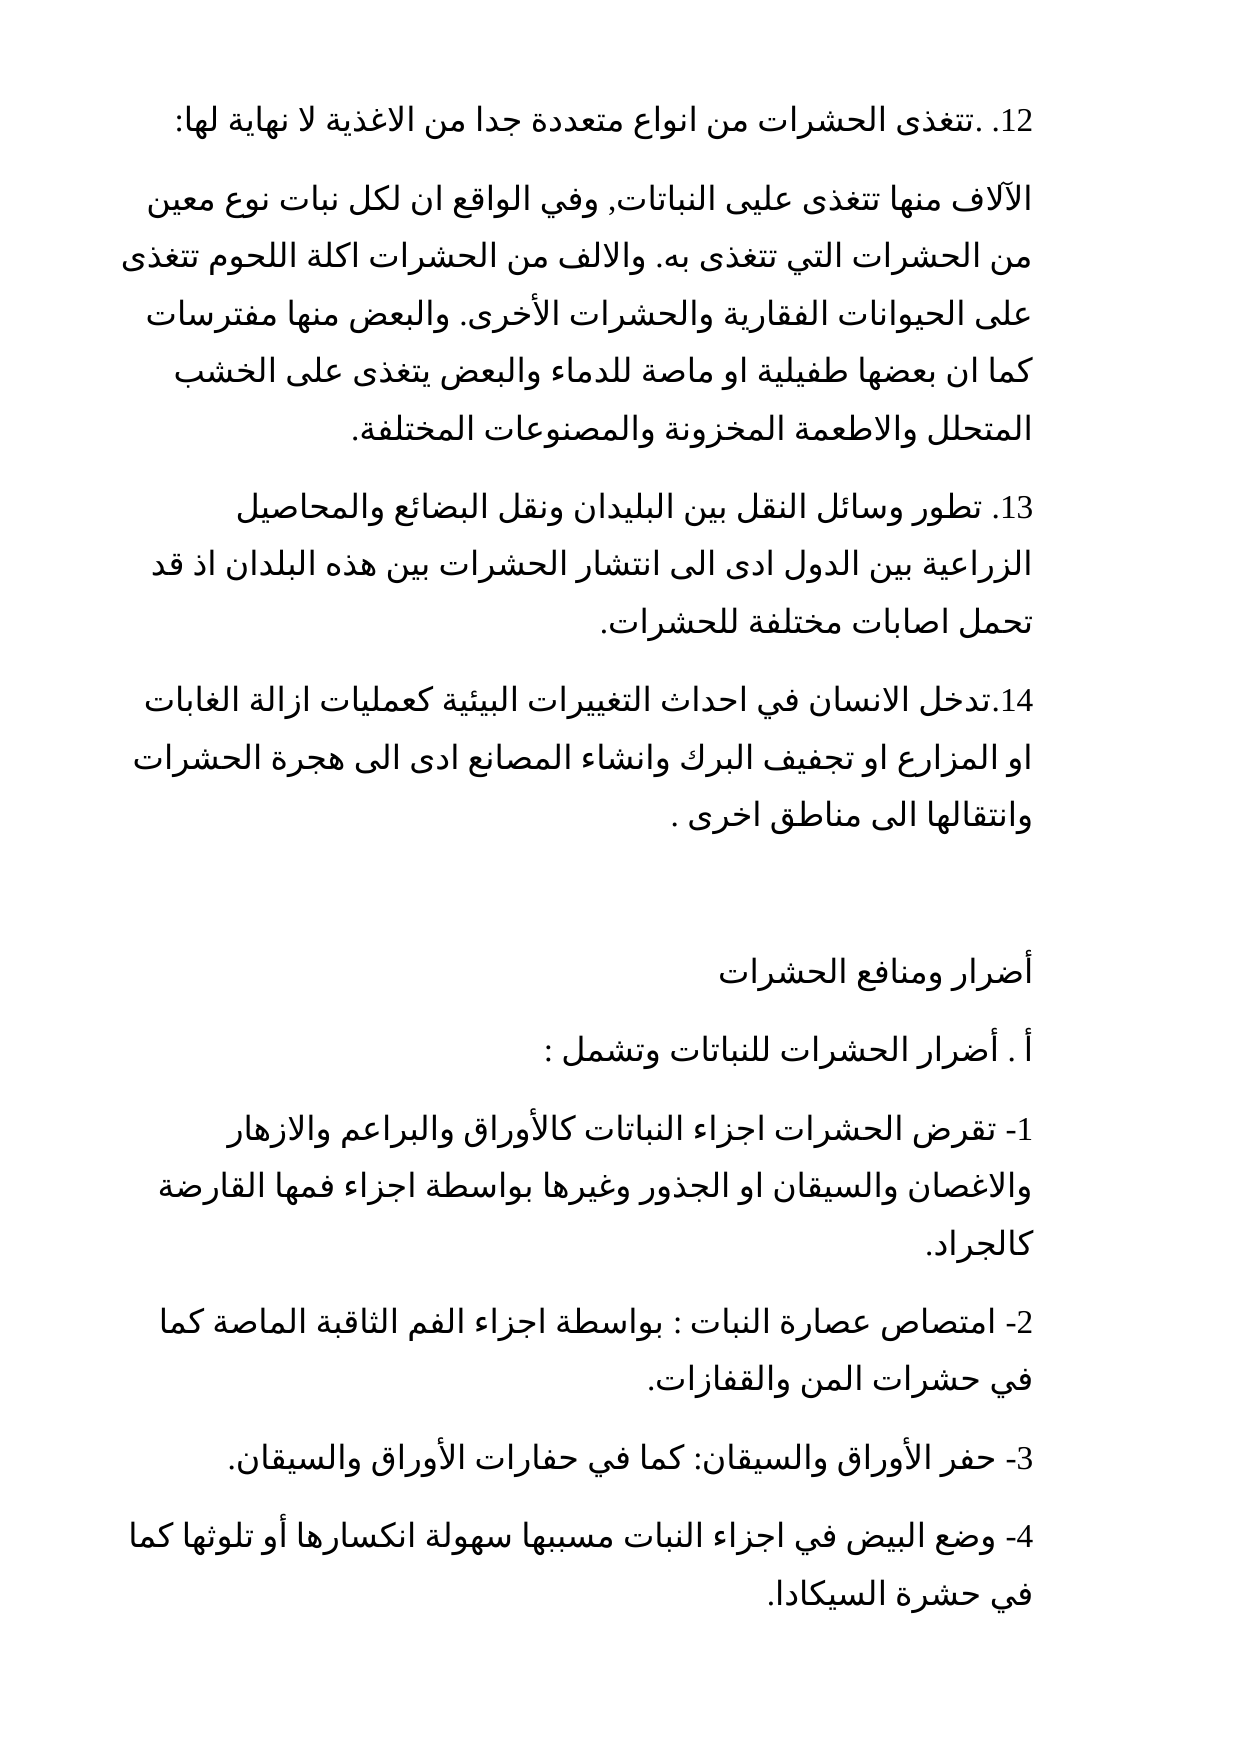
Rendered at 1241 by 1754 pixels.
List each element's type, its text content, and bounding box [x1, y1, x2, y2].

text أضرار ومنافع الحشرات [118, 952, 1033, 990]
text 12. .تتغذى الحشرات من انواع متعددة جدا من الاغذية لا نهاية لها: [118, 100, 1033, 139]
text أ . أضرار الحشرات للنباتات وتشمل : [118, 1030, 1033, 1069]
text الآلاف منها تتغذى عليى النباتات, وفي الواقع ان لكل نبات نوع معين من الحشرات التي تتغذى به. والالف من الحشرات اكلة اللحوم تتغذى على الحيوانات الفقارية والحشرات الأخرى. والبعض منها مفترسات كما ان بعضها طفيلية او ماصة للدماء والبعض يتغذى على الخشب المتحلل والاطعمة المخزونة والمصنوعات المختلفة. [118, 179, 1033, 447]
text 3- حفر الأوراق والسيقان: كما في حفارات الأوراق والسيقان. [118, 1438, 1033, 1476]
text 2- امتصاص عصارة النبات : بواسطة اجزاء الفم الثاقبة الماصة كما في حشرات المن والقفازات. [118, 1302, 1033, 1398]
text 4- وضع البيض في اجزاء النبات مسببها سهولة انكسارها أو تلوثها كما في حشرة السيكادا. [118, 1516, 1033, 1612]
text 14.تدخل الانسان في احداث التغييرات البيئية كعمليات ازالة الغابات او المزارع او تجفيف البرك وانشاء المصانع ادى الى هجرة الحشرات وانتقالها الى مناطق اخرى . [118, 680, 1033, 834]
text 13. تطور وسائل النقل بين البليدان ونقل البضائع والمحاصيل الزراعية بين الدول ادى الى انتشار الحشرات بين هذه البلدان اذ قد تحمل اصابات مختلفة للحشرات. [118, 487, 1033, 640]
text 1- تقرض الحشرات اجزاء النباتات كالأوراق والبراعم والازهار والاغصان والسيقان او الجذور وغيرها بواسطة اجزاء فمها القارضة كالجراد. [118, 1109, 1033, 1262]
